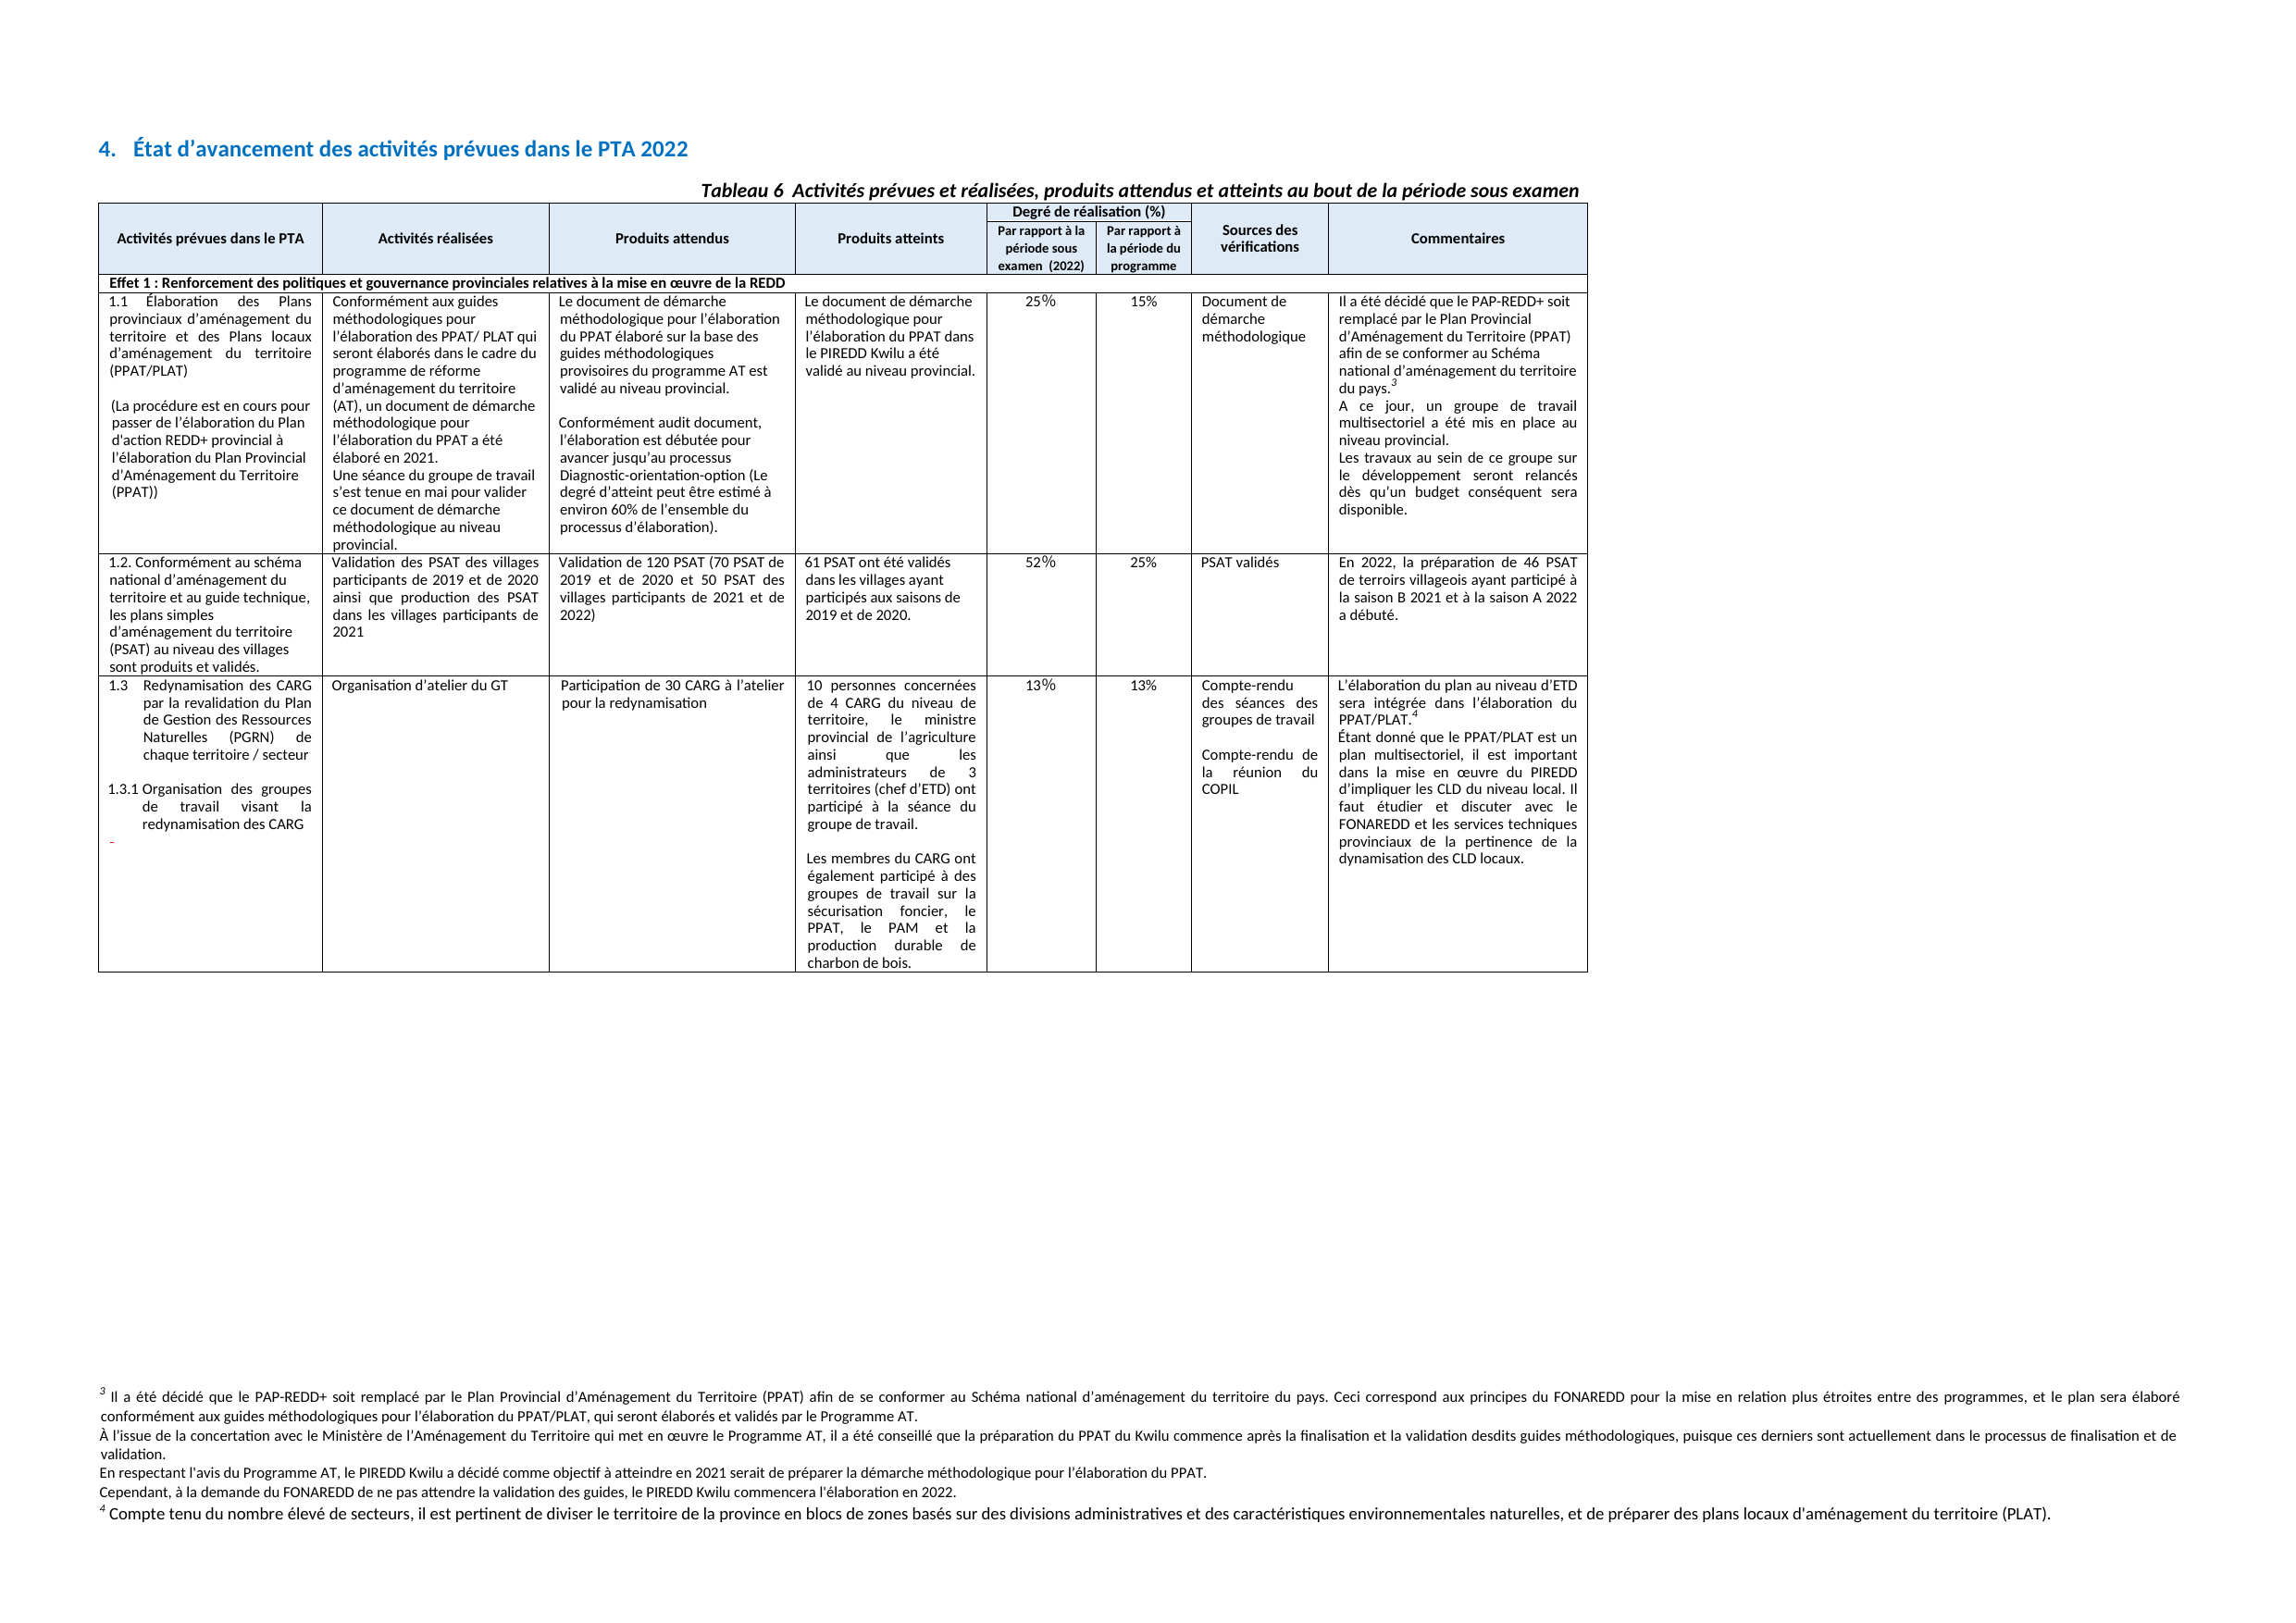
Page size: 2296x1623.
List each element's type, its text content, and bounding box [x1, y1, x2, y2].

table_cell Effet 1 : Renforcement des politiques et gouvernance provinciales relatives à la mise en œuvre de la REDD [99, 275, 1587, 292]
table_cell 61 PSAT ont été validés dans les villages ayant participés aux saisons de 2019 et de 2020. [796, 554, 987, 675]
text Tableau 6 Activités prévues et réalisées, produits attendus et atteints au bout de la période sous examen [99, 178, 2183, 203]
table_cell L’élaboration du plan au niveau d’ETD sera intégrée dans l’élaboration du PPAT/PLAT. Étant donné que le PPAT/PLAT est un plan multisectoriel, il est important dans la mise en œuvre du PIREDD d’impliquer les CLD du niveau local. Il faut étudier et discuter avec le FONAREDD et les services techniques provinciaux de la pertinence de la dynamisation des CLD locaux. [1329, 676, 1587, 972]
subtitle État d’avancement des activités prévues dans le PTA 2022 [98, 135, 2183, 163]
table_header Sources des vérifications [1192, 204, 1328, 274]
table_cell Par rapport à la période sous examen (2022) [987, 222, 1096, 274]
table_cell Le document de démarche méthodologique pour l’élaboration du PPAT dans le PIREDD Kwilu a été validé au niveau provincial. [796, 293, 987, 553]
table_cell Organisation d’atelier du GT [323, 676, 549, 972]
table_cell 1.1 Élaboration des Plans provinciaux d’aménagement du territoire et des Plans locaux d’aménagement du territoire (PPAT/PLAT) (La procédure est en cours pour passer de l’élaboration du Plan d'action REDD+ provincial à l’élaboration du Plan Provincial d’Aménagement du Territoire (PPAT)) [99, 293, 322, 553]
table_cell Compte-rendu des séances des groupes de travail Compte-rendu de la réunion du COPIL [1192, 676, 1328, 972]
table_cell 52％ [987, 554, 1096, 675]
table_cell 10 personnes concernées de 4 CARG du niveau de territoire, le ministre provincial de l’agriculture ainsi que les administrateurs de 3 territoires (chef d’ETD) ont participé à la séance du groupe de travail. Les membres du CARG ont également participé à des groupes de travail sur la sécurisation foncier, le PPAT, le PAM et la production durable de charbon de bois. [796, 676, 987, 972]
table_cell 13% [1097, 676, 1191, 972]
table_cell 25％ [987, 293, 1096, 553]
table_cell Conformément aux guides méthodologiques pour l’élaboration des PPAT/ PLAT qui seront élaborés dans le cadre du programme de réforme d’aménagement du territoire (AT), un document de démarche méthodologique pour l’élaboration du PPAT a été élaboré en 2021. Une séance du groupe de travail s’est tenue en mai pour valider ce document de démarche méthodologique au niveau provincial. [323, 293, 549, 553]
table_cell 15% [1097, 293, 1191, 553]
table_cell 25% [1097, 554, 1191, 675]
table_cell Il a été décidé que le PAP-REDD+ soit remplacé par le Plan Provincial d’Aménagement du Territoire (PPAT) afin de se conformer au Schéma national d’aménagement du territoire du pays. A ce jour, un groupe de travail multisectoriel a été mis en place au niveau provincial. Les travaux au sein de ce groupe sur le développement seront relancés dès qu’un budget conséquent sera disponible. [1329, 293, 1587, 553]
table_cell Redynamisation des CARG par la revalidation du Plan de Gestion des Ressources Naturelles (PGRN) de chaque territoire / secteur Organisation des groupes de travail visant la redynamisation des CARG [99, 676, 322, 972]
table_header Produits atteints [796, 204, 987, 274]
table_cell 1.2. Conformément au schéma national d’aménagement du territoire et au guide technique, les plans simples d’aménagement du territoire (PSAT) au niveau des villages sont produits et validés. [99, 554, 322, 675]
table_cell PSAT validés [1192, 554, 1328, 675]
table_cell Validation des PSAT des villages participants de 2019 et de 2020 ainsi que production des PSAT dans les villages participants de 2021 [323, 554, 549, 675]
table_header Degré de réalisation (%) [987, 204, 1191, 220]
table_header Commentaires [1329, 204, 1587, 274]
table_cell Validation de 120 PSAT (70 PSAT de 2019 et de 2020 et 50 PSAT des villages participants de 2021 et de 2022) [550, 554, 795, 675]
table_cell Le document de démarche méthodologique pour l’élaboration du PPAT élaboré sur la base des guides méthodologiques provisoires du programme AT est validé au niveau provincial. Conformément audit document, l’élaboration est débutée pour avancer jusqu’au processus Diagnostic-orientation-option (Le degré d’atteint peut être estimé à environ 60% de l’ensemble du processus d’élaboration). [550, 293, 795, 553]
table_cell En 2022, la préparation de 46 PSAT de terroirs villageois ayant participé à la saison B 2021 et à la saison A 2022 a débuté. [1329, 554, 1587, 675]
table_cell Par rapport à la période du programme [1097, 222, 1191, 274]
table_cell 13％ [987, 676, 1096, 972]
table_header Activités réalisées [323, 204, 549, 274]
table_header Produits attendus [550, 204, 795, 274]
table_header Activités prévues dans le PTA [99, 204, 322, 274]
table_cell Document de démarche méthodologique [1192, 293, 1328, 553]
table_cell Participation de 30 CARG à l’atelier pour la redynamisation [550, 676, 795, 972]
